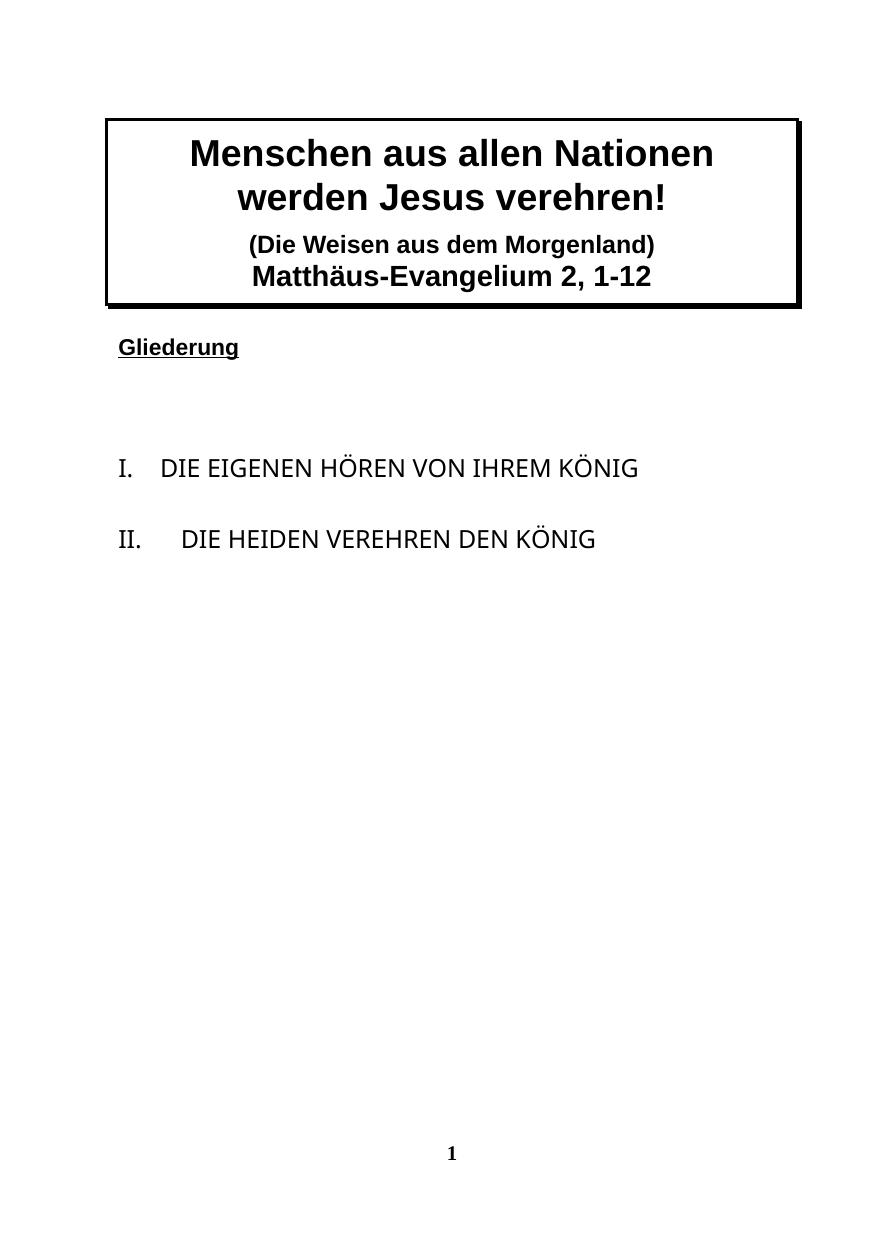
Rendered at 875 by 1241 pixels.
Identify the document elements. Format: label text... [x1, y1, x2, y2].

text I. Die Eigenen hören von ihrem König [118, 450, 785, 484]
text Gliederung [118, 334, 785, 361]
text II. Die Heiden verehren den König [118, 522, 785, 556]
text Menschen aus allen Nationen werden Jesus verehren! [108, 121, 796, 217]
text (Die Weisen aus dem Morgenland) Matthäus-Evangelium 2, 1-12 [108, 217, 796, 303]
